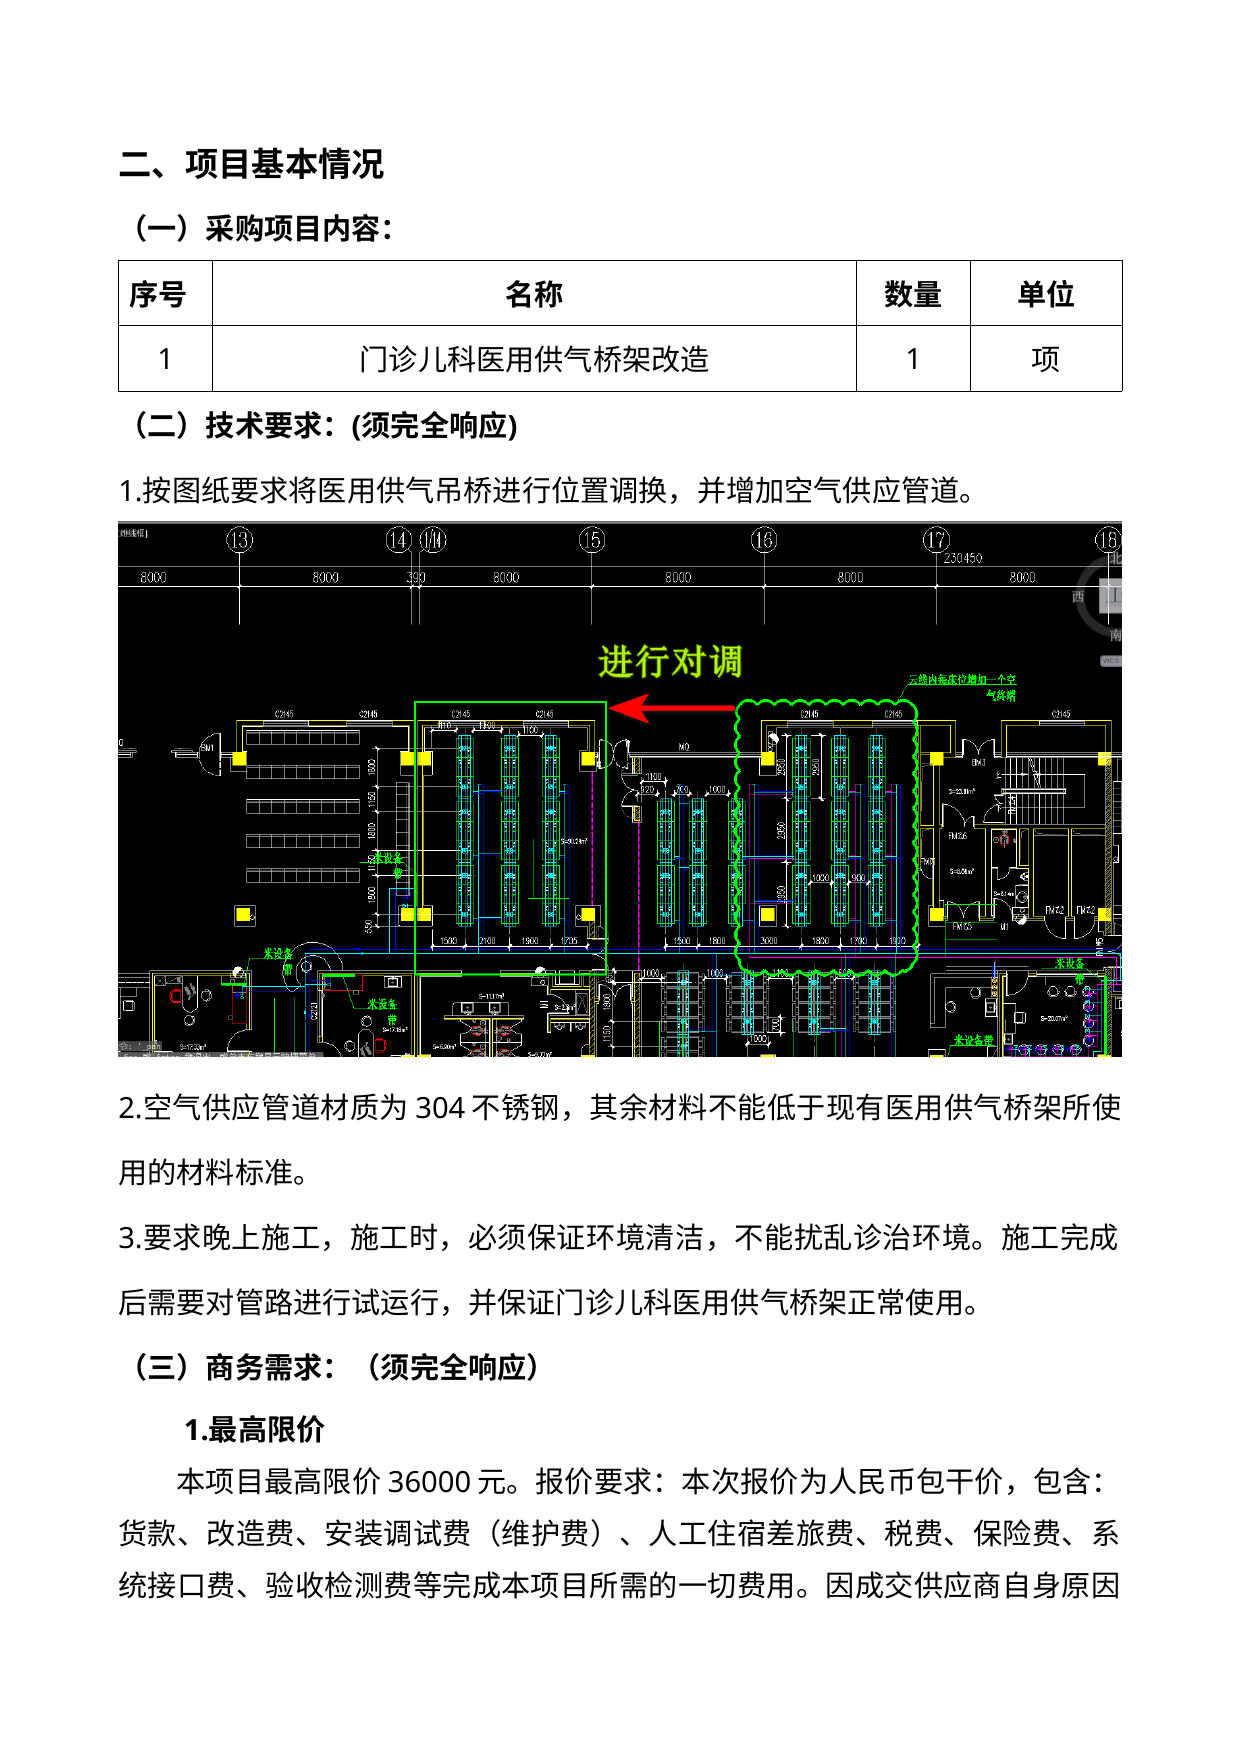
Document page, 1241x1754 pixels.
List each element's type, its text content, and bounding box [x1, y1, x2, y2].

table_cell 1 [119, 326, 212, 391]
list 2.空气供应管道材质为304不锈钢，其余材料不能低于现有医用供气桥架所使用的材料标准。 [118, 1057, 1122, 1203]
text 二、项目基本情况 [118, 129, 1122, 194]
picture [118, 521, 1122, 1057]
table_header 序号 [119, 261, 212, 325]
table_cell 项 [971, 326, 1122, 391]
list 1.最高限价 [184, 1398, 1122, 1451]
list 3.要求晚上施工，施工时，必须保证环境清洁，不能扰乱诊治环境。施工完成后需要对管路进行试运行，并保证门诊儿科医用供气桥架正常使用。 [118, 1203, 1122, 1333]
table_header 单位 [971, 261, 1122, 325]
list （二）技术要求：(须完全响应) [118, 392, 1122, 456]
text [118, 1451, 1122, 1607]
subtitle （一）采购项目内容： [118, 194, 1122, 259]
table_cell 1 [857, 326, 970, 391]
list 1.按图纸要求将医用供气吊桥进行位置调换，并增加空气供应管道。 [118, 456, 1122, 521]
list （三）商务需求：（须完全响应） [118, 1333, 1122, 1398]
table_header 数量 [857, 261, 970, 325]
table_cell 门诊儿科医用供气桥架改造 [213, 326, 856, 391]
table_header 名称 [213, 261, 856, 325]
